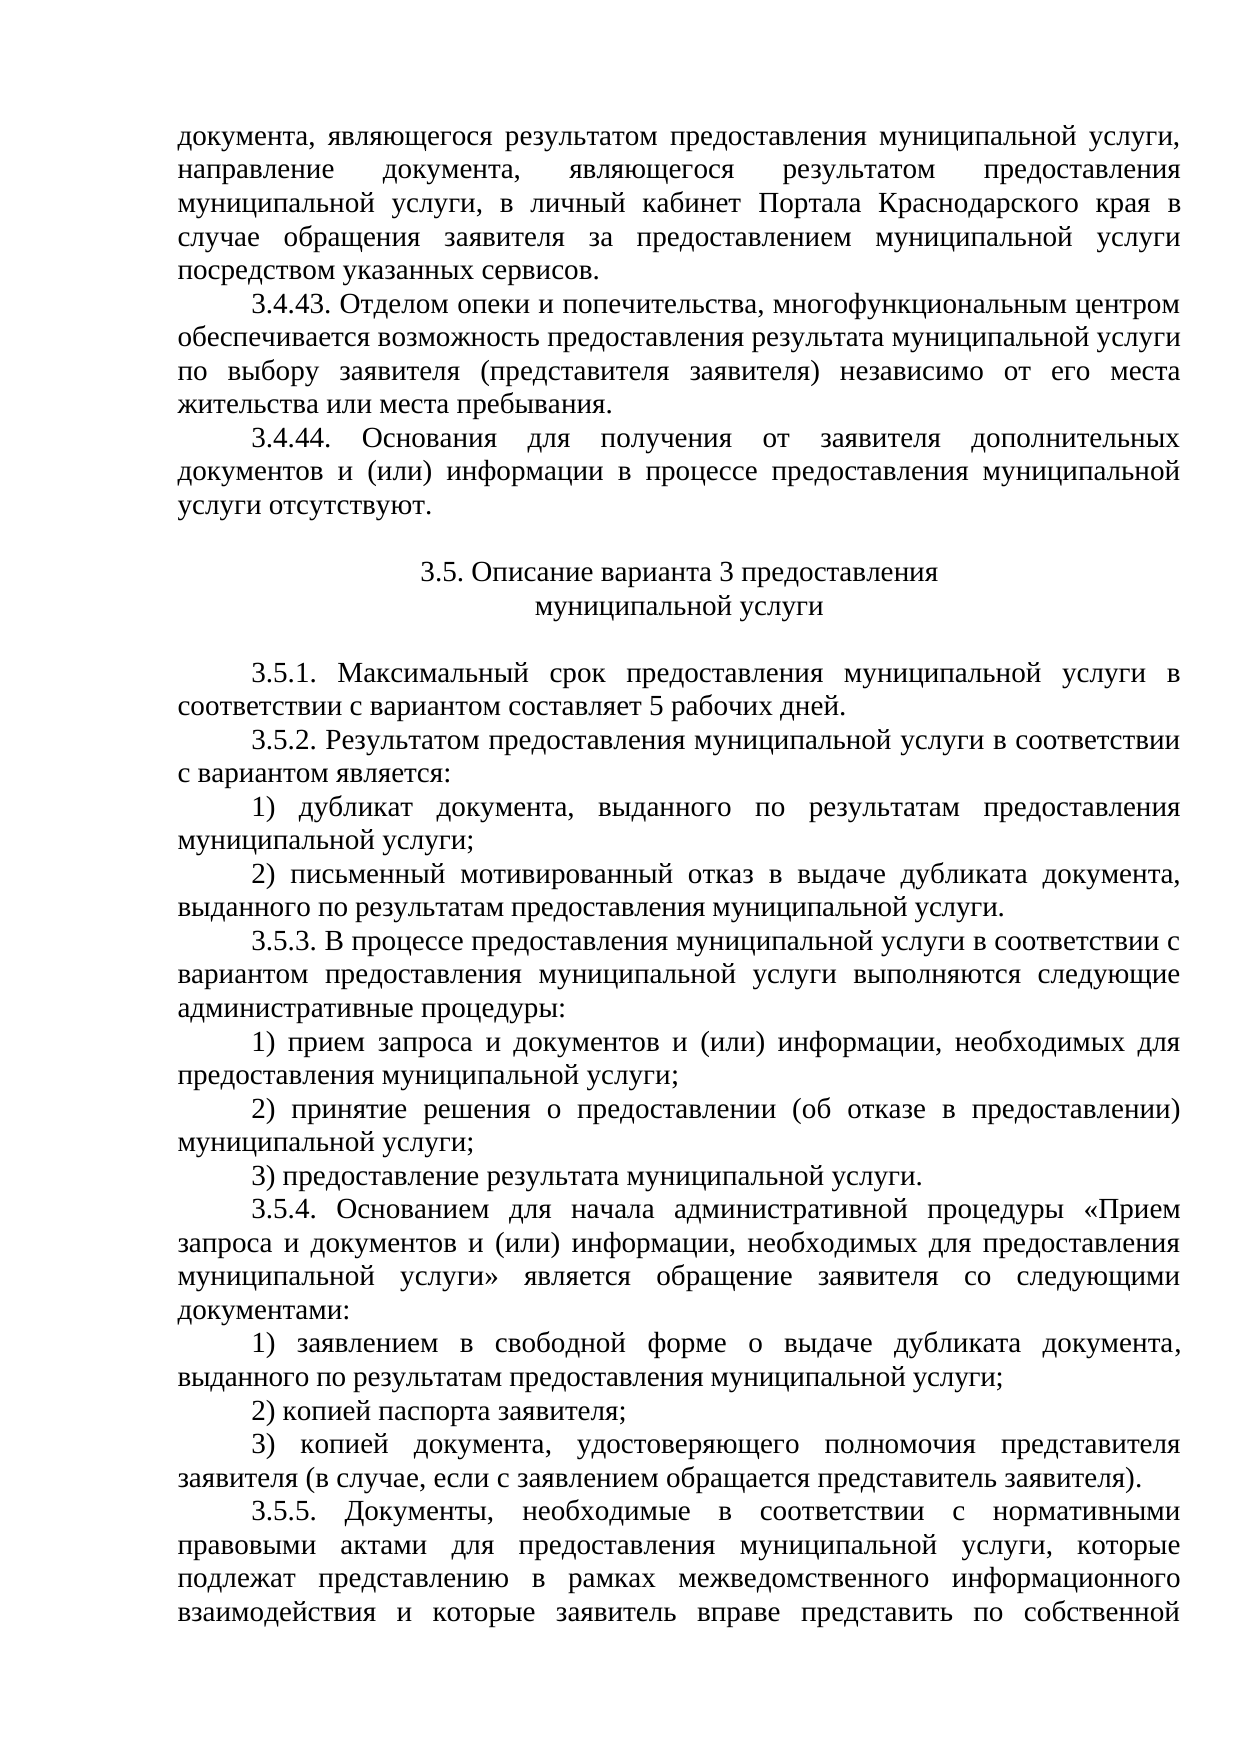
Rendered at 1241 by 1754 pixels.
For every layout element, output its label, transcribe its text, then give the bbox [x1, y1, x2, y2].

text 3.5.4. Основанием для начала административной процедуры «Прием запроса и документов и (или) информации, необходимых для предоставления муниципальной услуги» является обращение заявителя со следующими документами: [177, 1191, 1181, 1326]
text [177, 1493, 1181, 1627]
text 3) предоставление результата муниципальной услуги. [177, 1158, 1181, 1191]
text 3.4.44. Основания для получения от заявителя дополнительных документов и (или) информации в процессе предоставления муниципальной услуги отсутствуют. [177, 420, 1181, 521]
text 2) копией паспорта заявителя; [177, 1393, 1181, 1426]
text 3.5. Описание варианта 3 предоставления [177, 554, 1181, 588]
text 3.5.1. Максимальный срок предоставления муниципальной услуги в соответствии с вариантом составляет 5 рабочих дней. [177, 655, 1181, 722]
text 3.5.3. В процессе предоставления муниципальной услуги в соответствии с вариантом предоставления муниципальной услуги выполняются следующие административные процедуры: [177, 923, 1181, 1024]
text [177, 118, 1181, 286]
text 1) прием запроса и документов и (или) информации, необходимых для предоставления муниципальной услуги; [177, 1024, 1181, 1091]
text 1) дубликат документа, выданного по результатам предоставления муниципальной услуги; [177, 789, 1181, 856]
text 1) заявлением в свободной форме о выдаче дубликата документа, выданного по результатам предоставления муниципальной услуги; [177, 1326, 1181, 1393]
text муниципальной услуги [177, 588, 1181, 621]
text 3.5.2. Результатом предоставления муниципальной услуги в соответствии с вариантом является: [177, 722, 1181, 789]
text 2) принятие решения о предоставлении (об отказе в предоставлении) муниципальной услуги; [177, 1091, 1181, 1158]
text 2) письменный мотивированный отказ в выдаче дубликата документа, выданного по результатам предоставления муниципальной услуги. [177, 856, 1181, 923]
text 3.4.43. Отделом опеки и попечительства, многофункциональным центром обеспечивается возможность предоставления результата муниципальной услуги по выбору заявителя (представителя заявителя) независимо от его места жительства или места пребывания. [177, 286, 1181, 420]
text 3) копией документа, удостоверяющего полномочия представителя заявителя (в случае, если с заявлением обращается представитель заявителя). [177, 1426, 1181, 1493]
